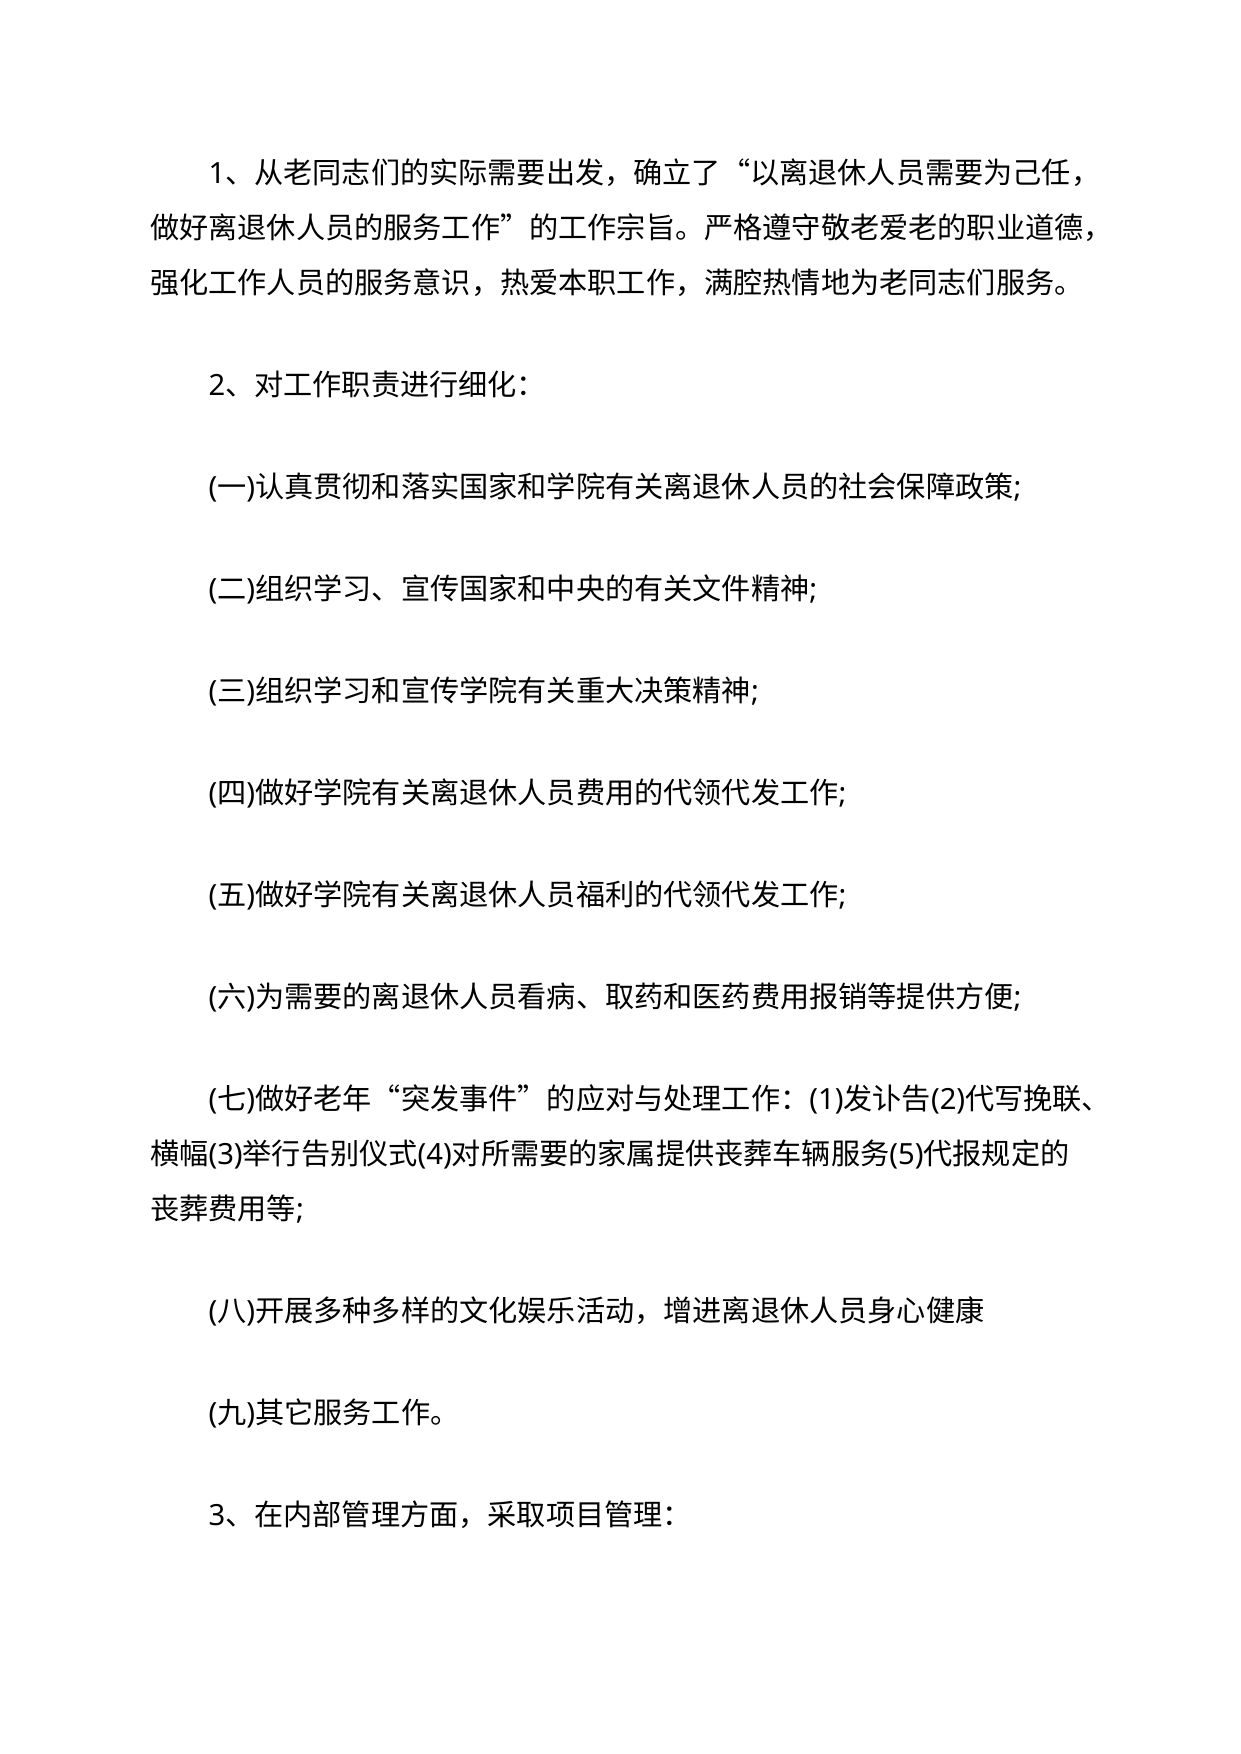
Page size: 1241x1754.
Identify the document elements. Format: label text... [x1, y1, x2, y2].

text (六)为需要的离退休人员看病、取药和医药费用报销等提供方便; [150, 973, 1090, 1016]
text 3、在内部管理方面，采取项目管理： [150, 1491, 1090, 1534]
text (二)组织学习、宣传国家和中央的有关文件精神; [150, 566, 1090, 608]
text (一)认真贯彻和落实国家和学院有关离退休人员的社会保障政策; [150, 464, 1090, 506]
text (五)做好学院有关离退休人员福利的代领代发工作; [150, 872, 1090, 914]
text (九)其它服务工作。 [150, 1389, 1090, 1432]
text (七)做好老年“突发事件”的应对与处理工作：(1)发讣告(2)代写挽联、横幅(3)举行告别仪式(4)对所需要的家属提供丧葬车辆服务(5)代报规定的丧葬费用等; [150, 1076, 1090, 1228]
text 1、从老同志们的实际需要出发，确立了“以离退休人员需要为己任，做好离退休人员的服务工作”的工作宗旨。严格遵守敬老爱老的职业道德，强化工作人员的服务意识，热爱本职工作，满腔热情地为老同志们服务。 [150, 150, 1090, 302]
text (八)开展多种多样的文化娱乐活动，增进离退休人员身心健康 [150, 1287, 1090, 1330]
text (四)做好学院有关离退休人员费用的代领代发工作; [150, 769, 1090, 812]
text (三)组织学习和宣传学院有关重大决策精神; [150, 668, 1090, 710]
text 2、对工作职责进行细化： [150, 362, 1090, 404]
